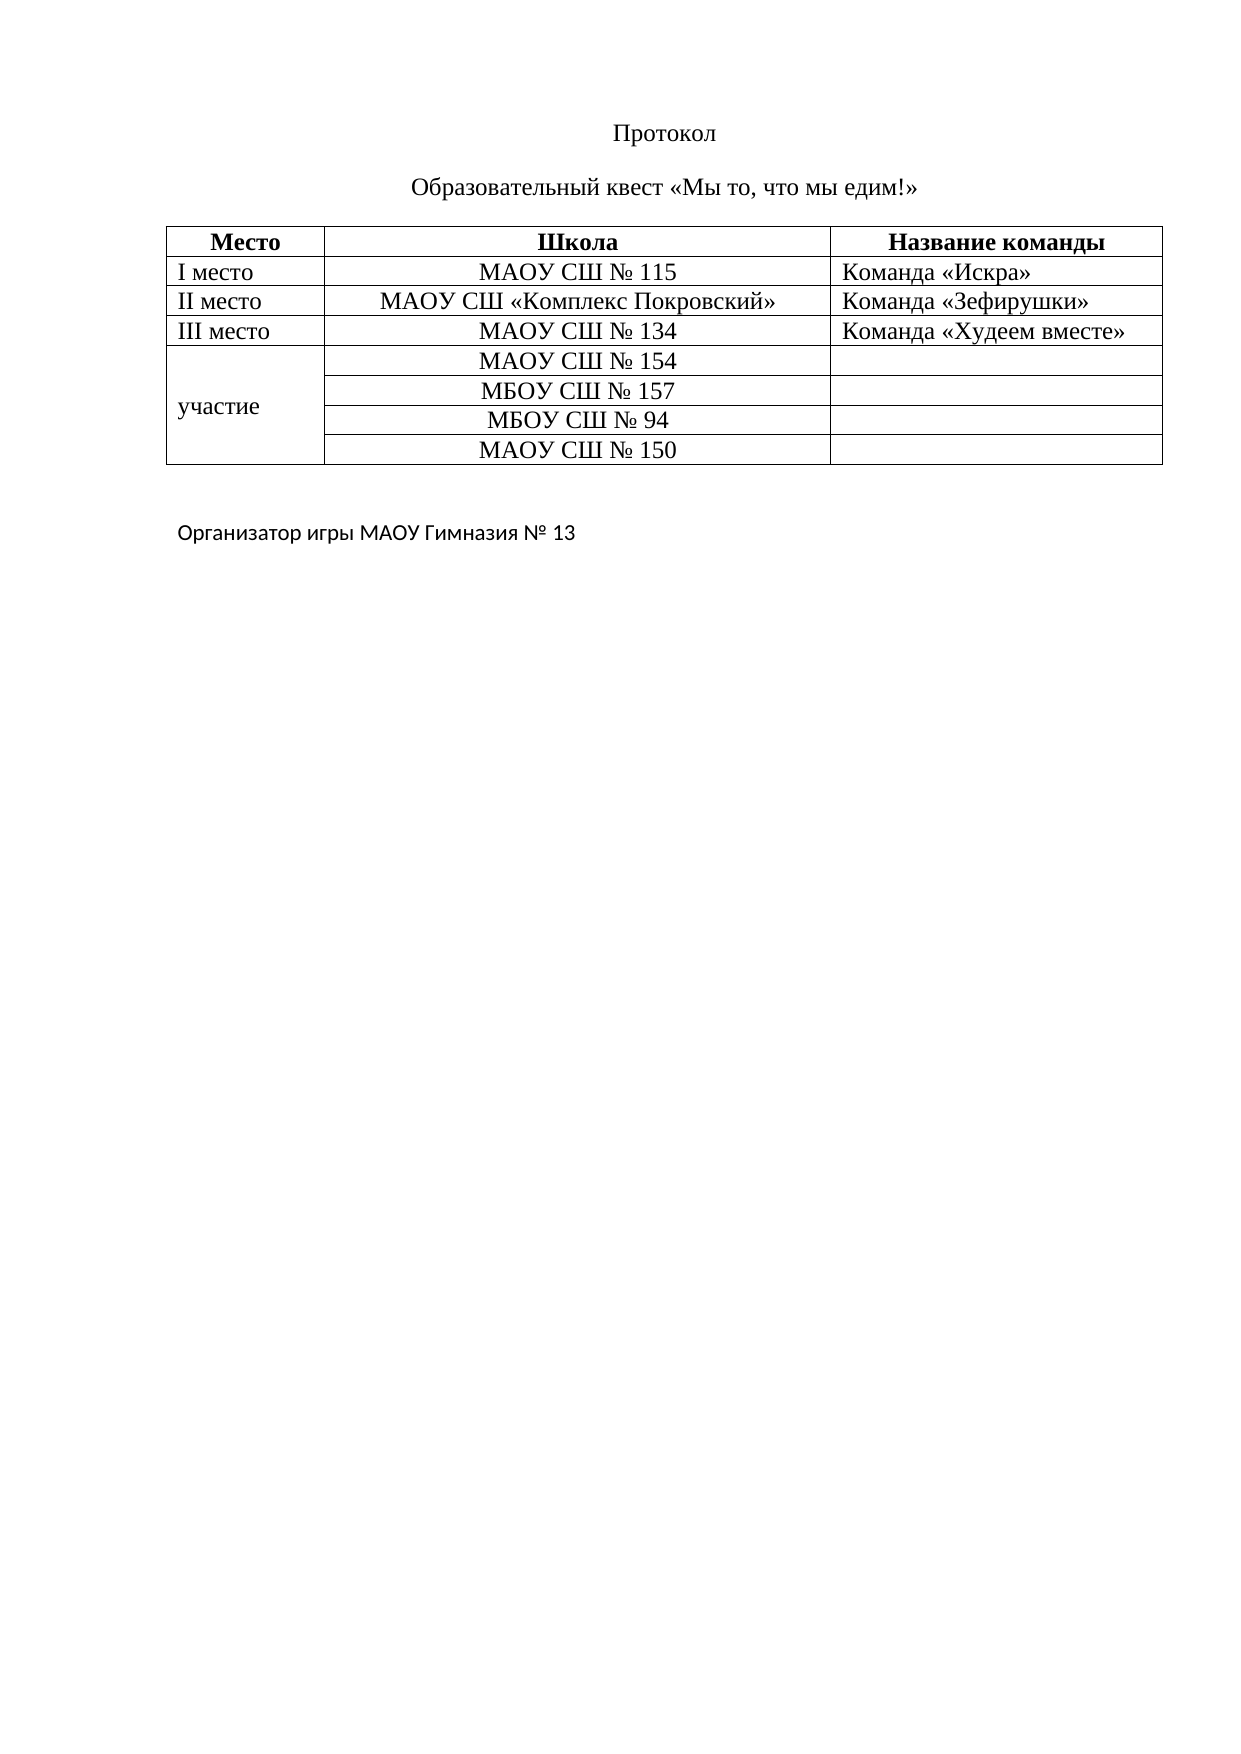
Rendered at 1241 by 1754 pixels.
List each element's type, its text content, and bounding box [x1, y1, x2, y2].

text Организатор игры МАОУ Гимназия № 13 [177, 518, 1152, 546]
table_header Школа [325, 227, 830, 256]
table_cell МБОУ СШ № 157 [325, 376, 830, 404]
table_cell МБОУ СШ № 94 [325, 406, 830, 434]
table_cell Команда «Худеем вместе» [831, 316, 1162, 345]
text Протокол [177, 118, 1152, 147]
table_cell [831, 346, 1162, 375]
table_cell МАОУ СШ «Комплекс Покровский» [325, 286, 830, 315]
table_cell II место [167, 286, 324, 315]
table_cell [831, 406, 1162, 434]
table_cell участие [167, 346, 324, 464]
text Образовательный квест «Мы то, что мы едим!» [177, 172, 1152, 201]
table_cell МАОУ СШ № 115 [325, 257, 830, 285]
table_cell МАОУ СШ № 150 [325, 435, 830, 464]
table_cell [831, 376, 1162, 404]
table_cell МАОУ СШ № 154 [325, 346, 830, 375]
table_cell [831, 435, 1162, 464]
table_header Название команды [831, 227, 1162, 256]
table_cell МАОУ СШ № 134 [325, 316, 830, 345]
table_cell I место [167, 257, 324, 285]
table_cell Команда «Зефирушки» [831, 286, 1162, 315]
table_cell Команда «Искра» [831, 257, 1162, 285]
table_cell III место [167, 316, 324, 345]
table_header Место [167, 227, 324, 256]
